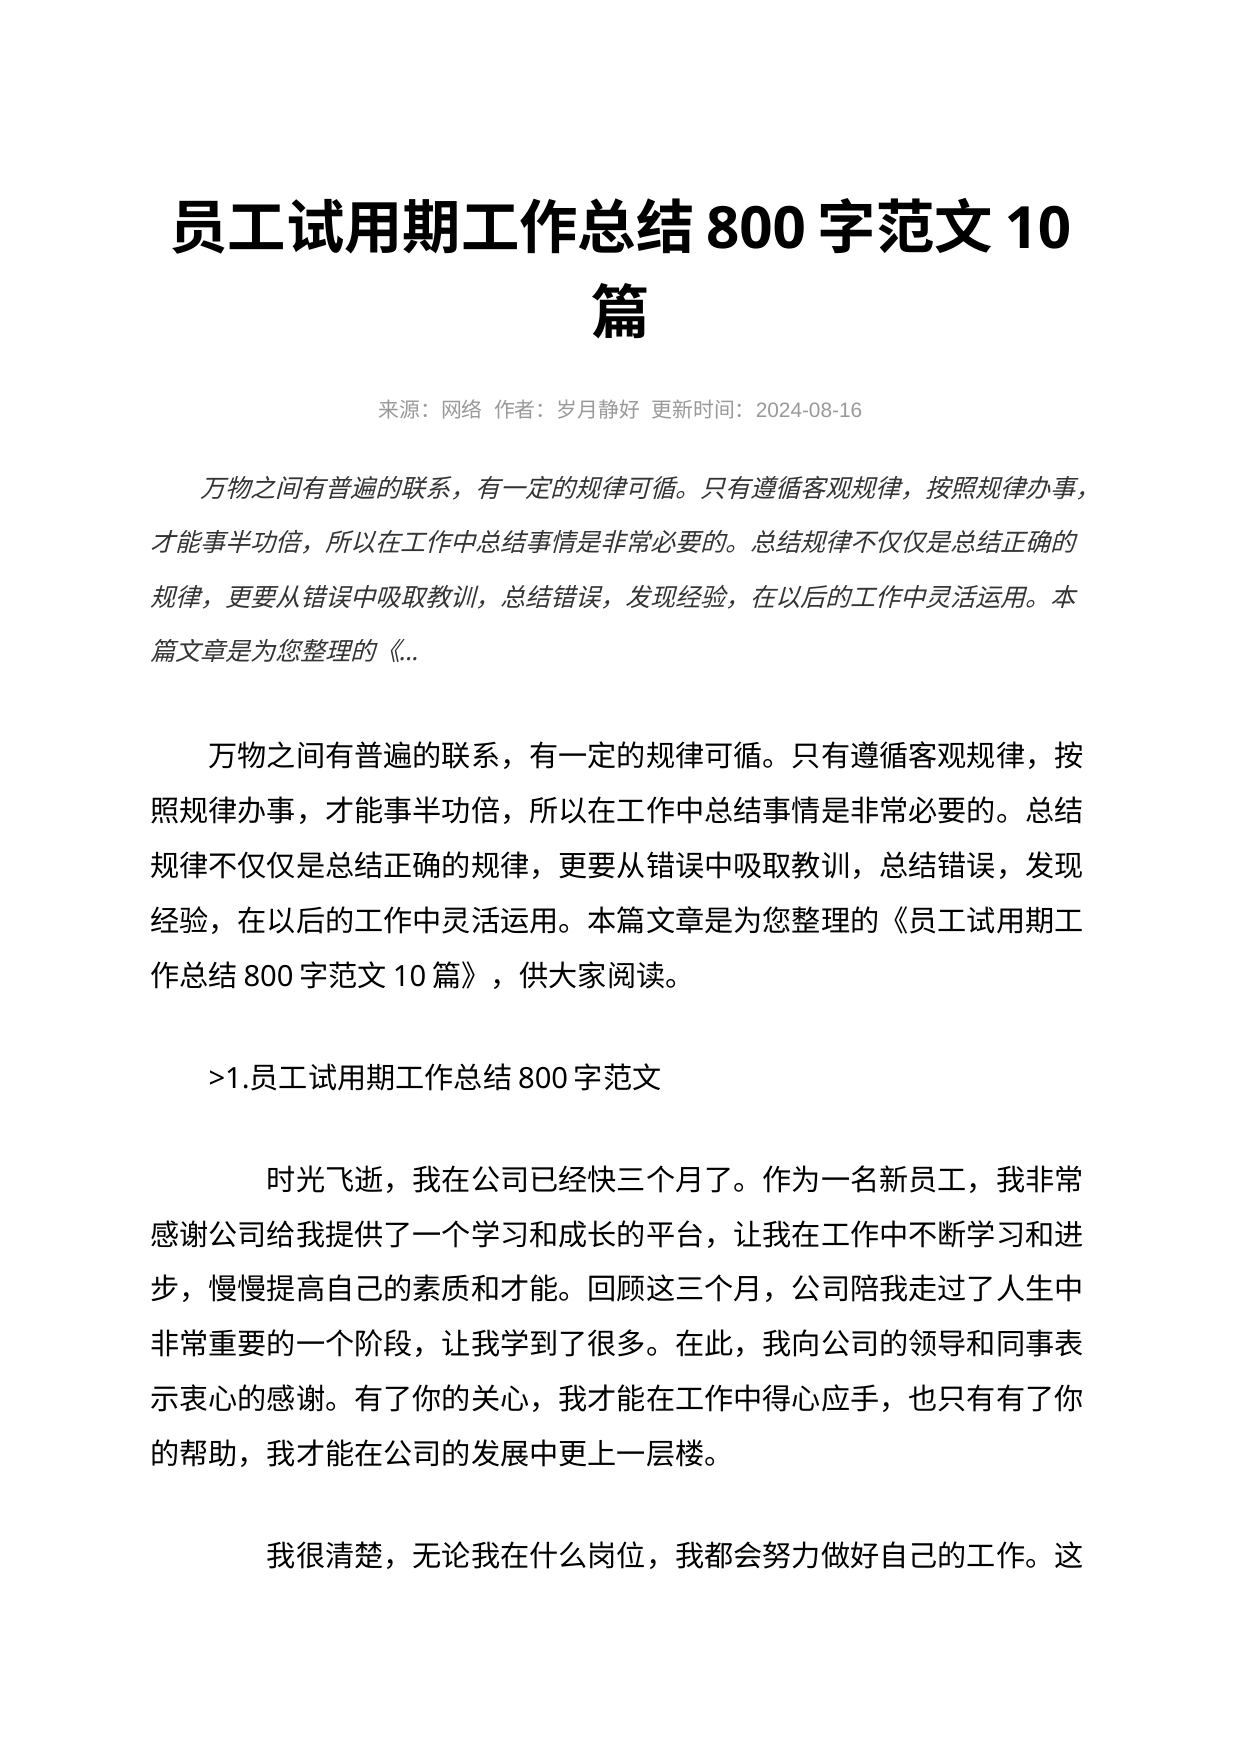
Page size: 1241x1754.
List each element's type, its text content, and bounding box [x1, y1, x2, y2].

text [150, 1532, 1090, 1575]
text 时光飞逝，我在公司已经快三个月了。作为一名新员工，我非常感谢公司给我提供了一个学习和成长的平台，让我在工作中不断学习和进步，慢慢提高自己的素质和才能。回顾这三个月，公司陪我走过了人生中非常重要的一个阶段，让我学到了很多。在此，我向公司的领导和同事表示衷心的感谢。有了你的关心，我才能在工作中得心应手，也只有有了你的帮助，我才能在公司的发展中更上一层楼。 [150, 1156, 1090, 1473]
subtitle 员工试用期工作总结800字范文10篇 [150, 181, 1090, 351]
text 万物之间有普遍的联系，有一定的规律可循。只有遵循客观规律，按照规律办事，才能事半功倍，所以在工作中总结事情是非常必要的。总结规律不仅仅是总结正确的规律，更要从错误中吸取教训，总结错误，发现经验，在以后的工作中灵活运用。本篇文章是为您整理的《员工试用期工作总结800字范文10篇》，供大家阅读。 [150, 733, 1090, 994]
text 来源：网络 作者：岁月静好 更新时间：2024-08-16 [150, 397, 1090, 421]
text 万物之间有普遍的联系，有一定的规律可循。只有遵循客观规律，按照规律办事，才能事半功倍，所以在工作中总结事情是非常必要的。总结规律不仅仅是总结正确的规律，更要从错误中吸取教训，总结错误，发现经验，在以后的工作中灵活运用。本篇文章是为您整理的《... [150, 468, 1090, 668]
text >1.员工试用期工作总结800字范文 [150, 1054, 1090, 1097]
